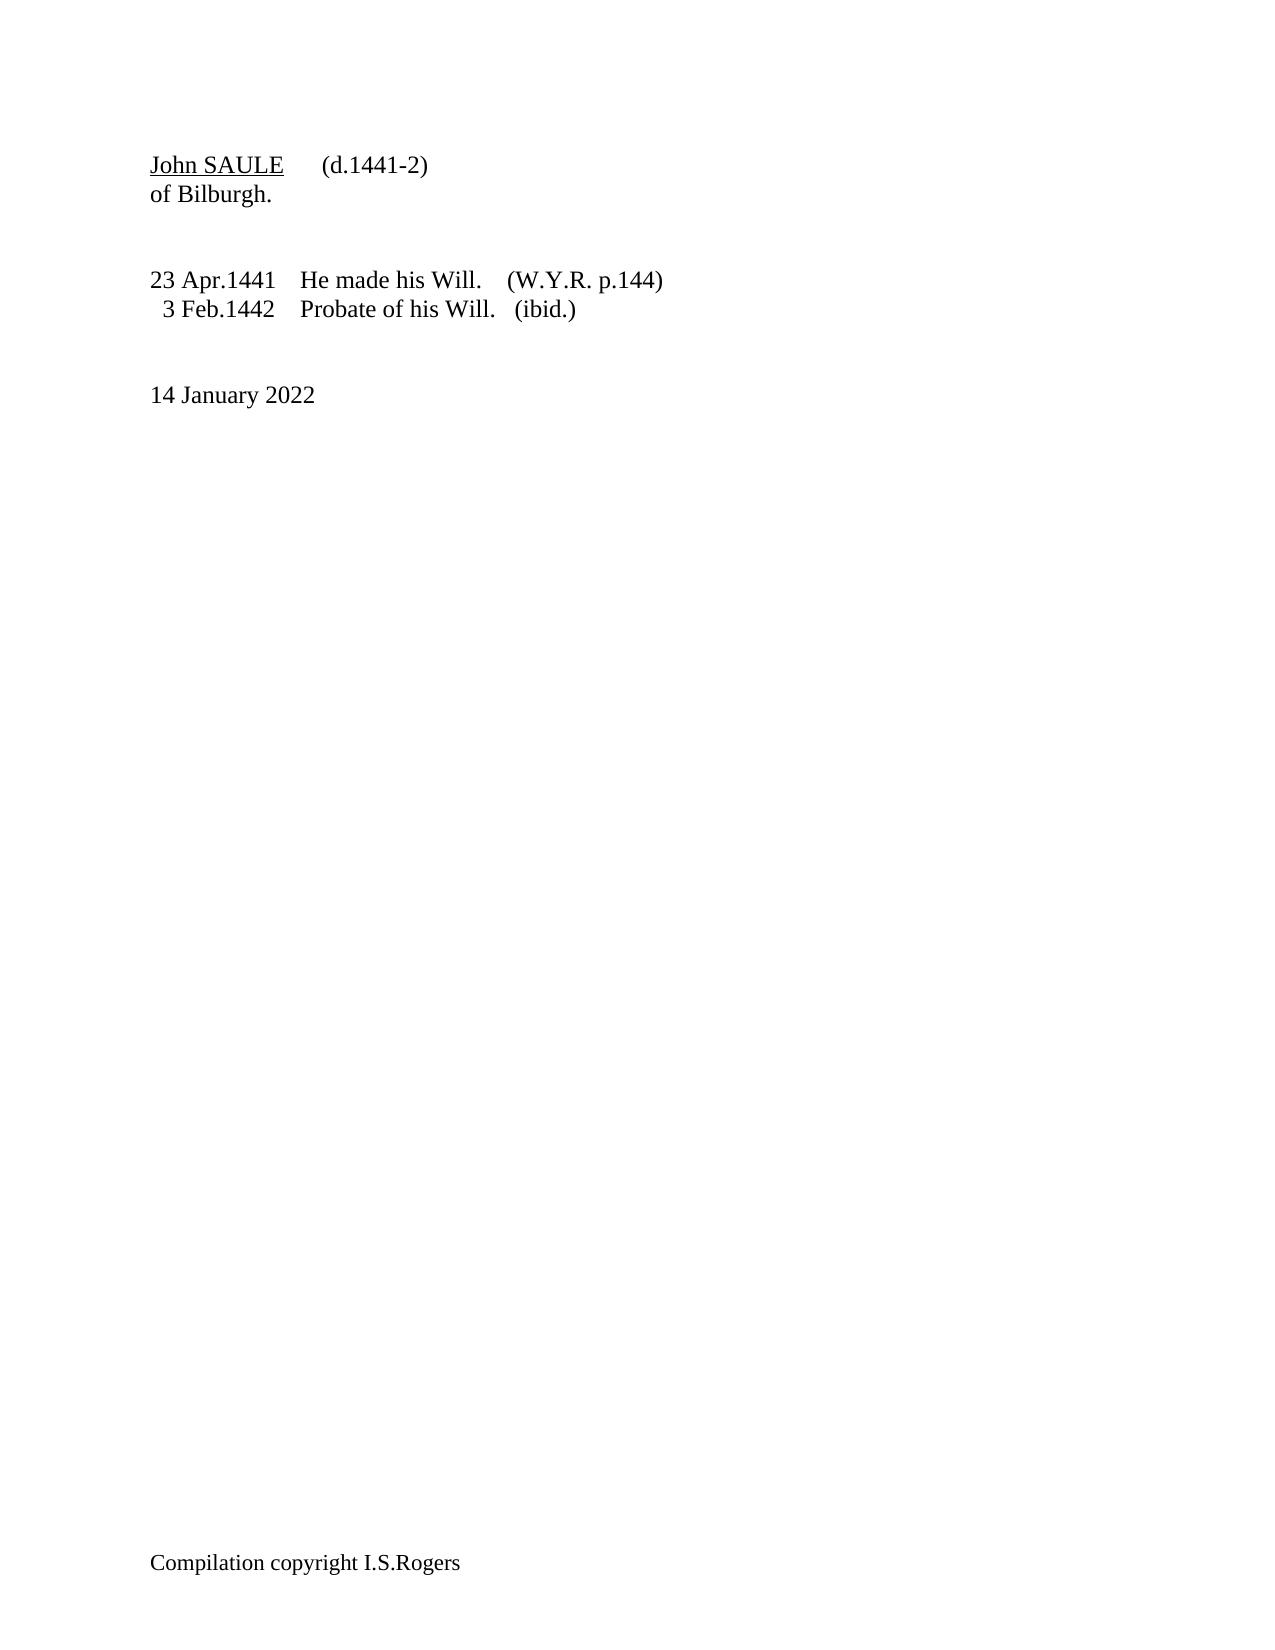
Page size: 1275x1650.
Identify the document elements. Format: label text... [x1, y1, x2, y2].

text John SAULE (d.1441-2) [150, 150, 1125, 179]
text 23 Apr.1441 He made his Will. (W.Y.R. p.144) [150, 265, 1125, 294]
text 3 Feb.1442 Probate of his Will. (ibid.) [150, 294, 1125, 322]
text 14 January 2022 [150, 380, 1125, 409]
text of Bilburgh. [150, 179, 1125, 207]
